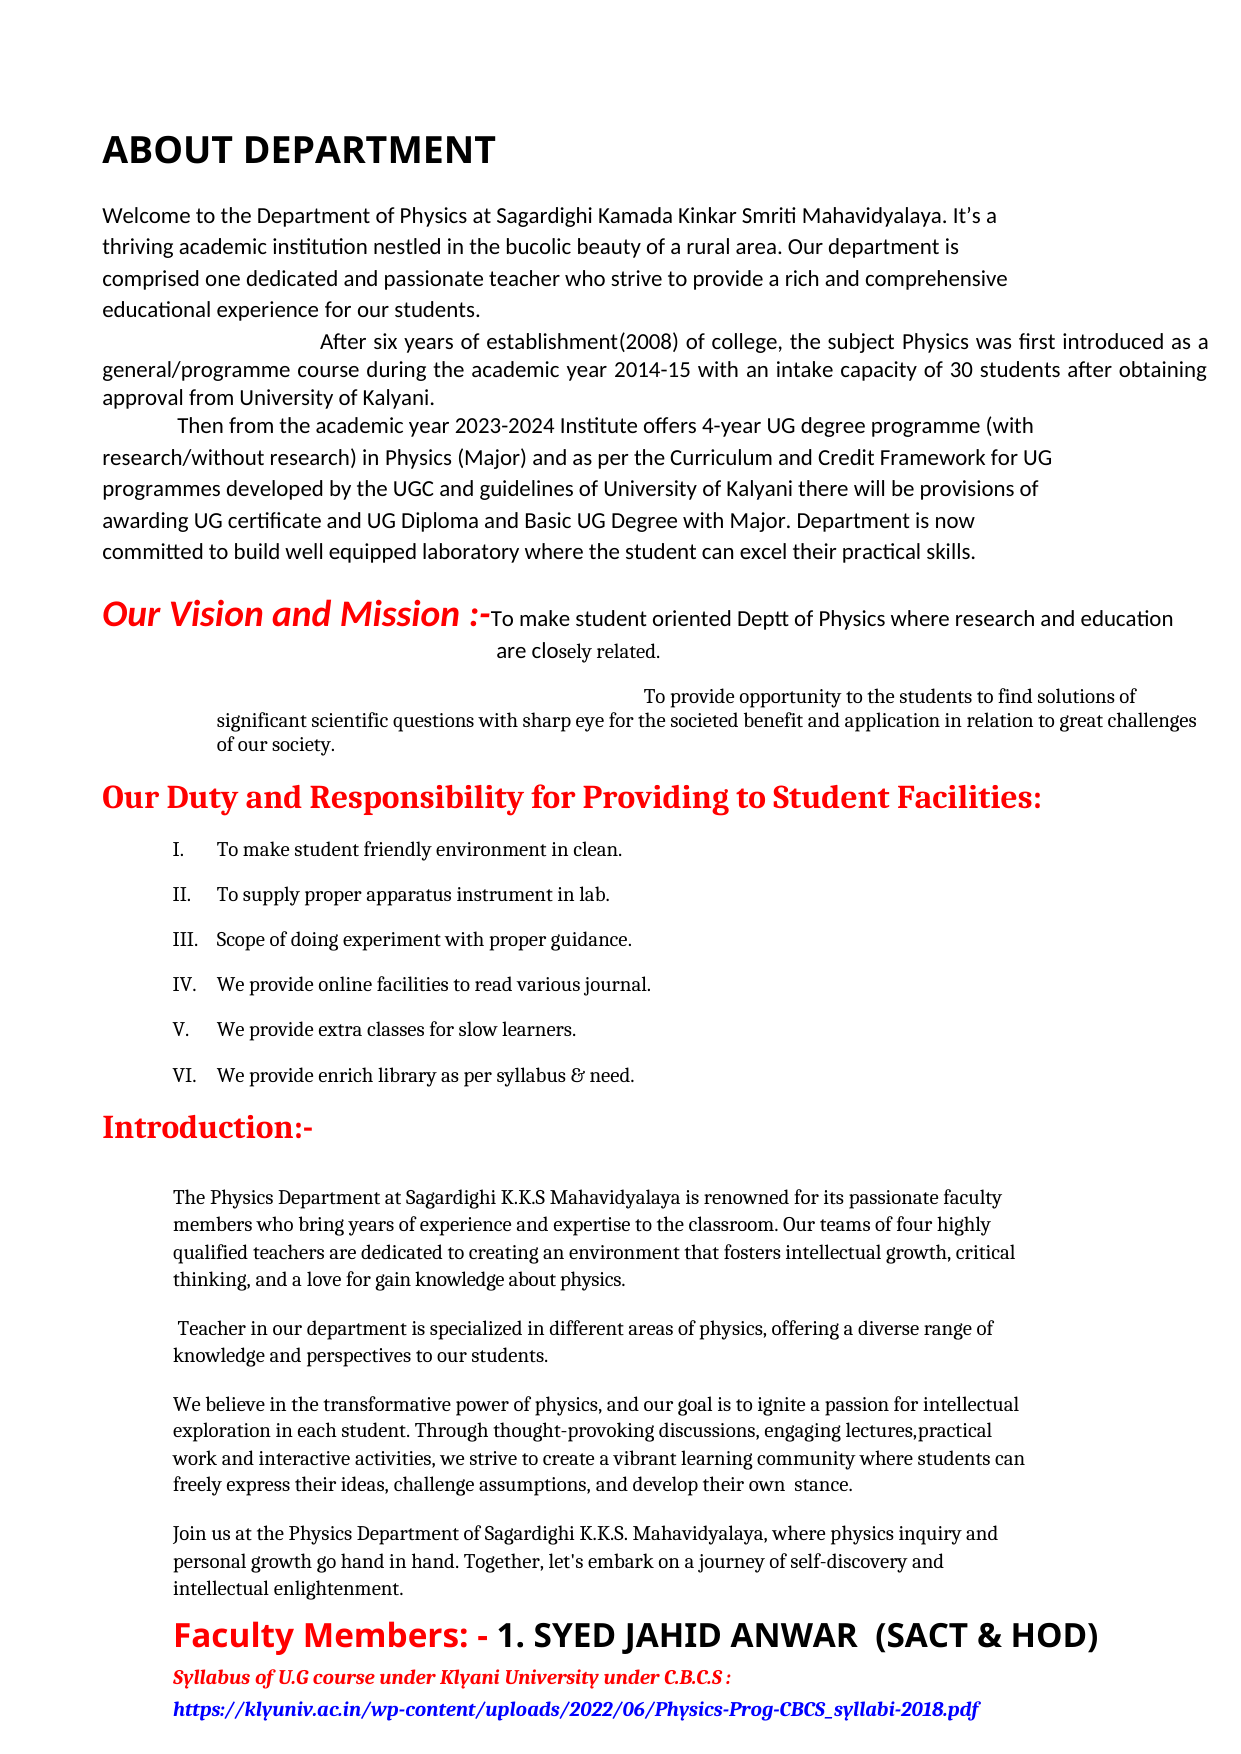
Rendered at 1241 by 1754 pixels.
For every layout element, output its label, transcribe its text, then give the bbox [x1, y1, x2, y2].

subtitle Faculty Members: - 1. SYED JAHID ANWAR (SACT & HOD) [173, 1612, 1209, 1658]
text Welcome to the Department of Physics at Sagardighi Kamada Kinkar Smriti Mahavidyalaya. It’s a thriving academic institution nestled in the bucolic beauty of a rural area. Our department is comprised one dedicated and passionate teacher who strive to provide a rich and comprehensive educational experience for our students. [102, 201, 1061, 324]
subtitle To make student friendly environment in clean. [172, 838, 1209, 862]
text Join us at the Physics Department of Sagardighi K.K.S. Mahavidyalaya, where physics inquiry and personal growth go hand in hand. Together, let's embark on a journey of self-discovery and intellectual enlightenment. [173, 1522, 1038, 1601]
subtitle https://klyuniv.ac.in/wp-content/uploads/2022/06/Physics-Prog-CBCS_syllabi-2018.pdf [173, 1698, 1209, 1722]
subtitle We provide online facilities to read various journal. [172, 973, 1209, 997]
subtitle Introduction:- [102, 1108, 1209, 1147]
text Then from the academic year 2023-2024 Institute offers 4-year UG degree programme (with research/without research) in Physics (Major) and as per the Curriculum and Credit Framework for UG programmes developed by the UGC and guidelines of University of Kalyani there will be provisions of awarding UG certificate and UG Diploma and Basic UG Degree with Major. Department is now committed to build well equipped laboratory where the student can excel their practical skills. [102, 411, 1061, 566]
subtitle We provide enrich library as per syllabus & need. [172, 1063, 1209, 1087]
subtitle Our Vision and Mission :-To make student oriented Deptt of Physics where research and education are closely related. [102, 590, 1209, 664]
text Teacher in our department is specialized in different areas of physics, offering a diverse range of knowledge and perspectives to our students. [173, 1317, 1064, 1368]
subtitle Our Duty and Responsibility for Providing to Student Facilities: [102, 778, 1209, 817]
subtitle Scope of doing experiment with proper guidance. [172, 928, 1209, 952]
subtitle We provide extra classes for slow learners. [172, 1018, 1209, 1042]
subtitle To provide opportunity to the students to find solutions of significant scientific questions with sharp eye for the societed benefit and application in relation to great challenges of our society. [217, 685, 1209, 757]
text After six years of establishment(2008) of college, the subject Physics was first introduced as a general/programme course during the academic year 2014-15 with an intake capacity of 30 students after obtaining approval from University of Kalyani. [102, 327, 1209, 411]
text ABOUT DEPARTMENT [102, 123, 1114, 174]
subtitle To supply proper apparatus instrument in lab. [172, 883, 1209, 907]
text We believe in the transformative power of physics, and our goal is to ignite a passion for intellectual exploration in each student. Through thought-provoking discussions, engaging lectures,practical work and interactive activities, we strive to create a vibrant learning community where students can freely express their ideas, challenge assumptions, and develop their own stance. [173, 1392, 1030, 1497]
text The Physics Department at Sagardighi K.K.S Mahavidyalaya is renowned for its passionate faculty members who bring years of experience and expertise to the classroom. Our teams of four highly qualified teachers are dedicated to creating an environment that fosters intellectual growth, critical thinking, and a love for gain knowledge about physics. [173, 1186, 1037, 1292]
subtitle Syllabus of U.G course under Klyani University under C.B.C.S : [173, 1666, 1209, 1690]
